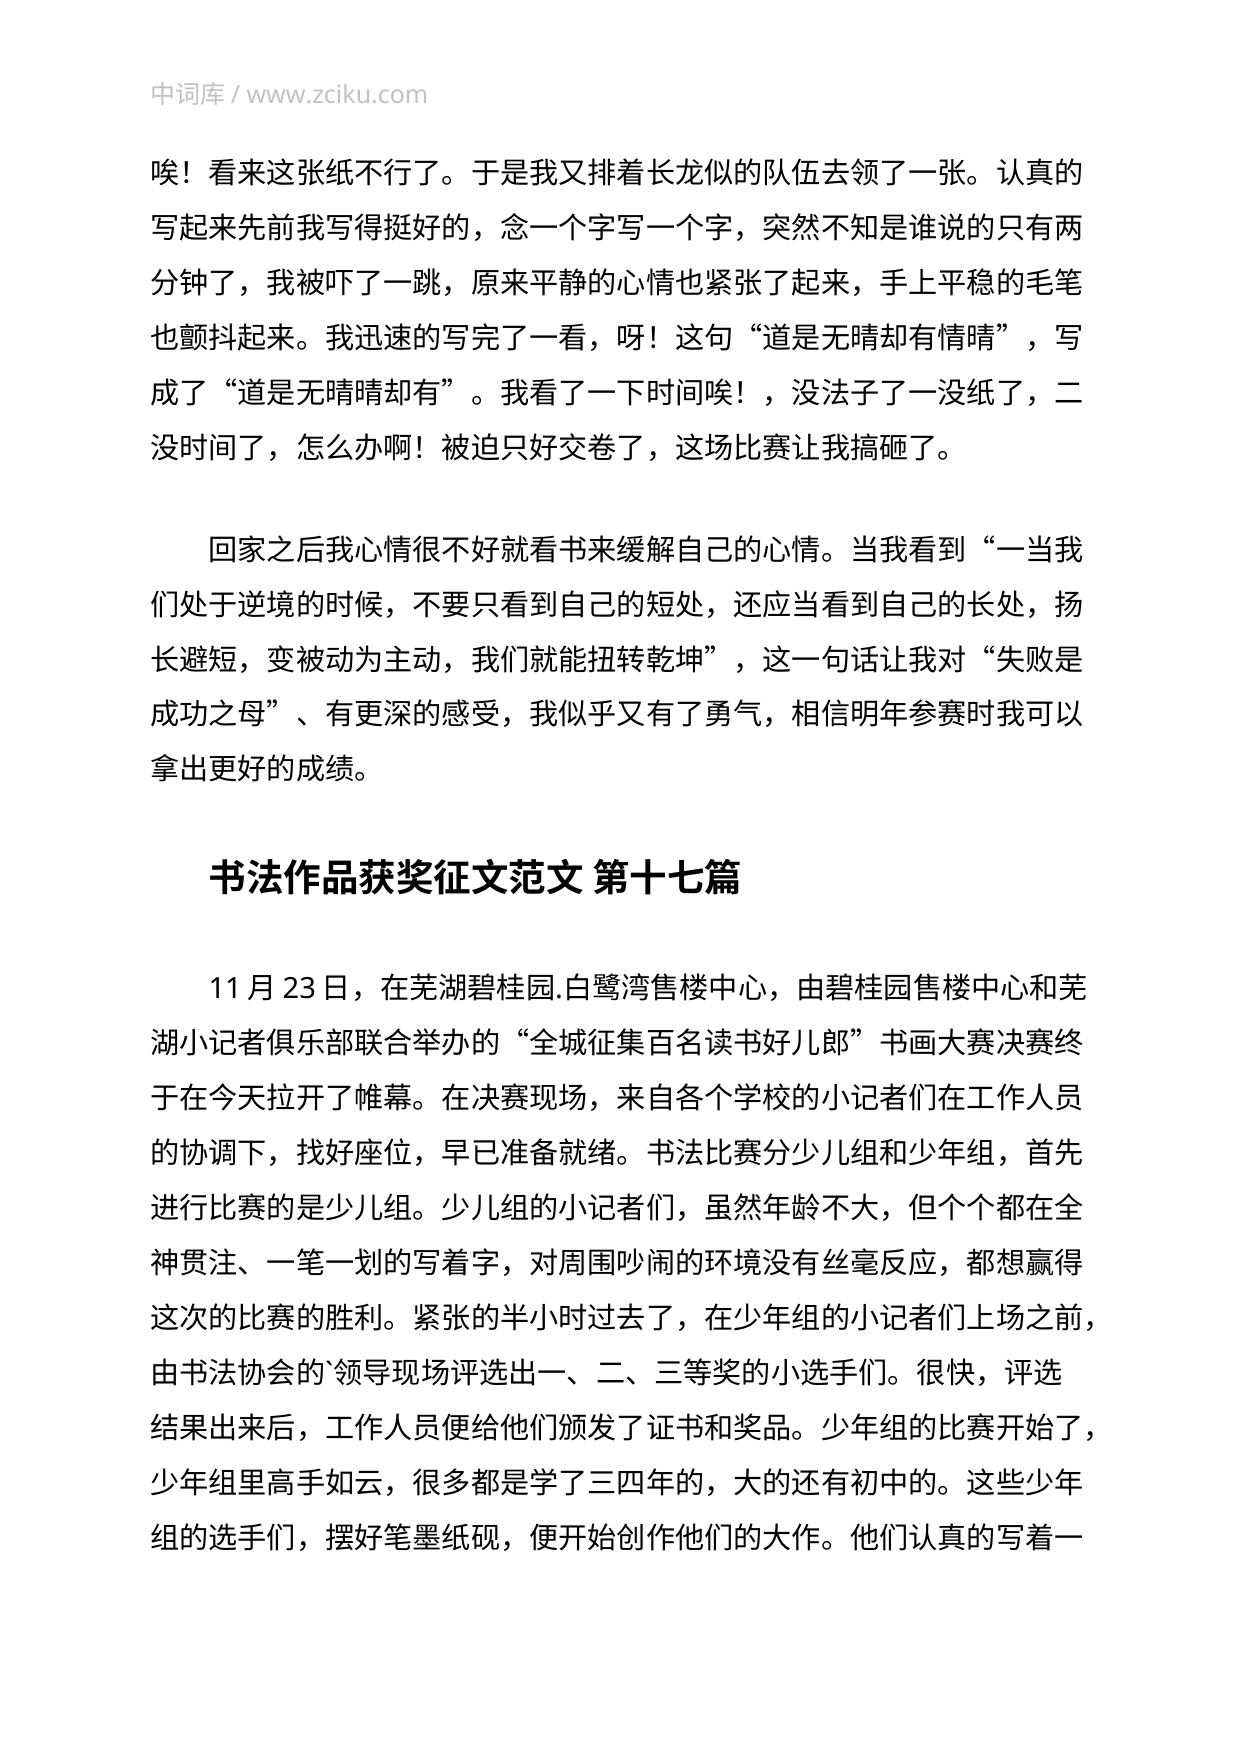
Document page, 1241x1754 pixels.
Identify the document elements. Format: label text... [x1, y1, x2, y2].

text 回家之后我心情很不好就看书来缓解自己的心情。当我看到“一当我们处于逆境的时候，不要只看到自己的短处，还应当看到自己的长处，扬长避短，变被动为主动，我们就能扭转乾坤”，这一句话让我对“失败是成功之母”、有更深的感受，我似乎又有了勇气，相信明年参赛时我可以拿出更好的成绩。 [150, 526, 1090, 788]
text 书法作品获奖征文范文 第十七篇 [150, 848, 1090, 902]
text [150, 150, 1090, 467]
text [150, 965, 1090, 1556]
